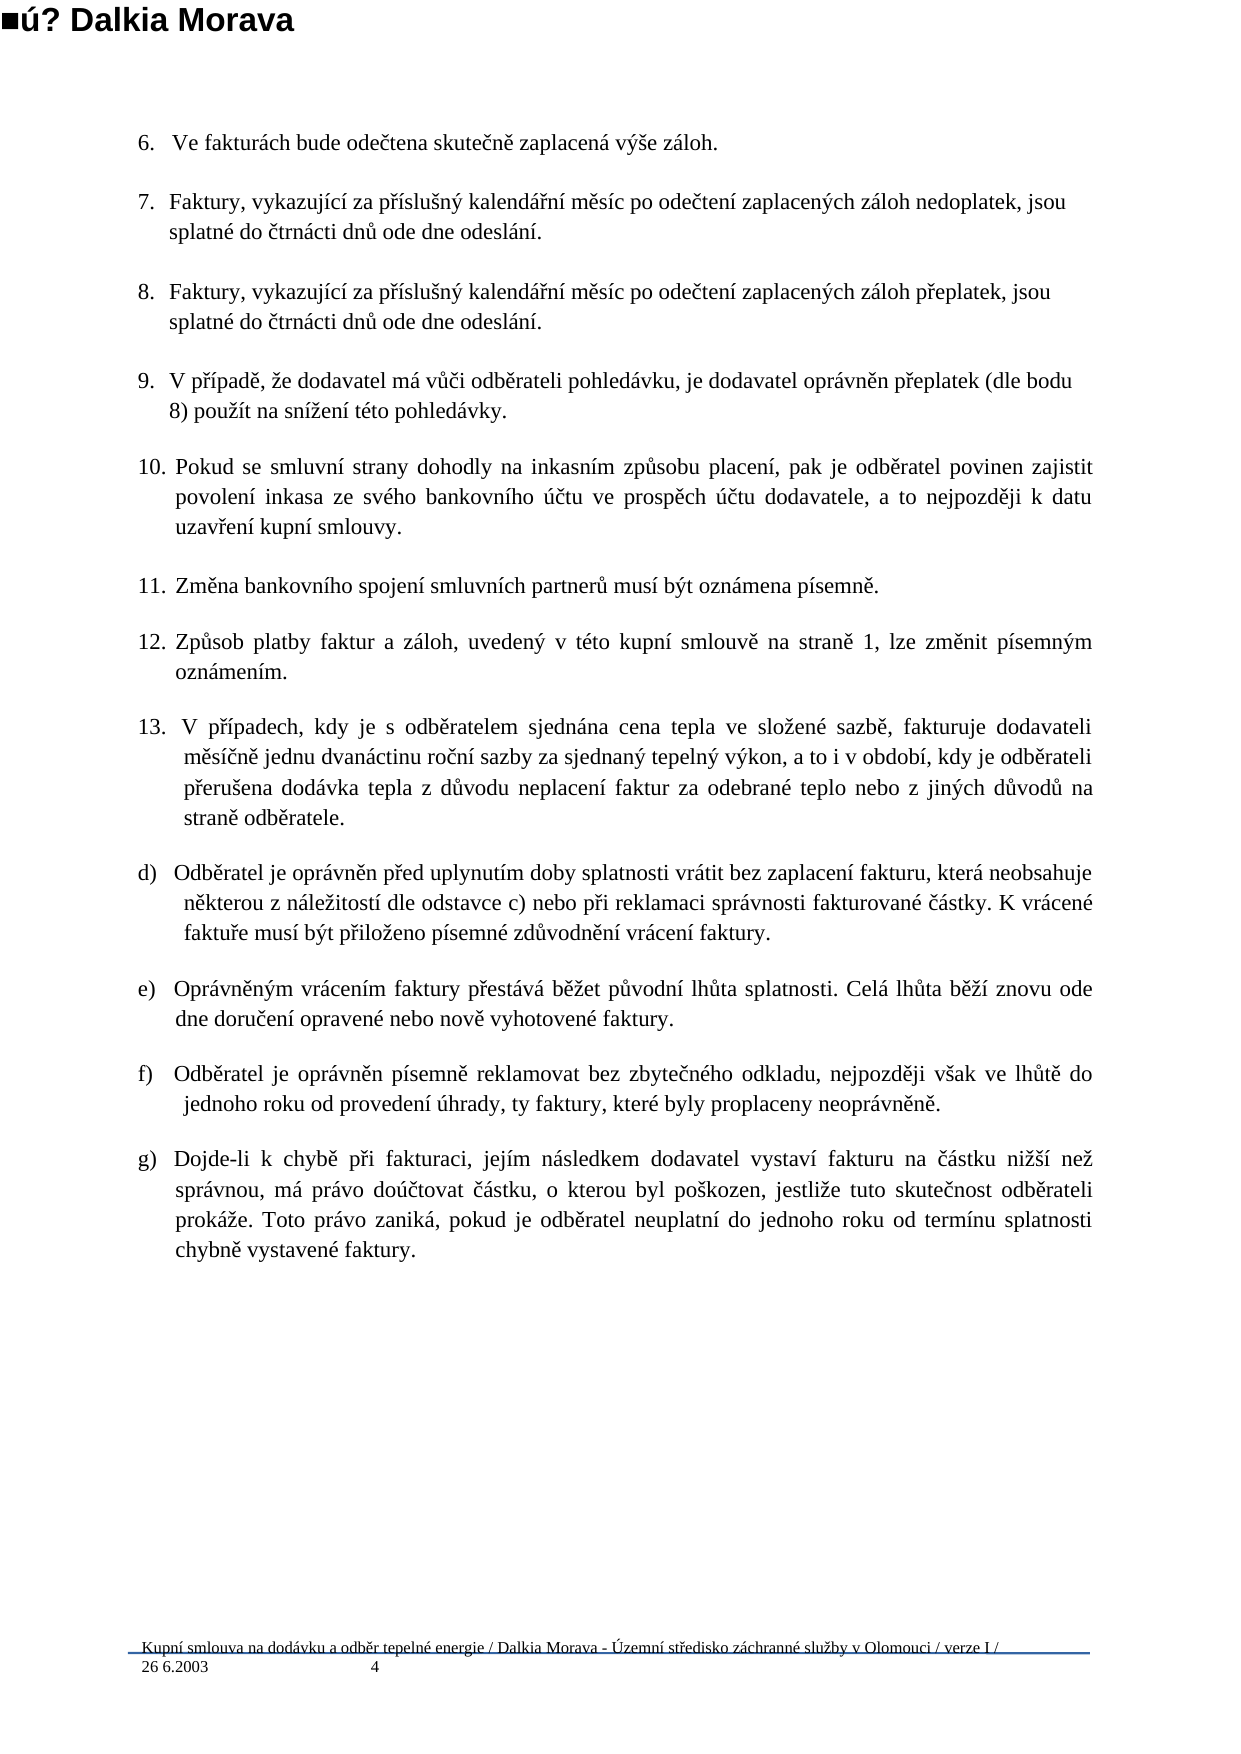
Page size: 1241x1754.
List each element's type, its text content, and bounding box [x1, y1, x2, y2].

list Faktury, vykazující za příslušný kalendářní měsíc po odečtení zaplacených záloh přeplatek, jsou splatné do čtrnácti dnů ode dne odeslání. [138, 278, 1094, 334]
list Ve fakturách bude odečtena skutečně zaplacená výše záloh. [138, 129, 1094, 155]
list Změna bankovního spojení smluvních partnerů musí být oznámena písemně. [138, 572, 1094, 599]
list V případě, že dodavatel má vůči odběrateli pohledávku, je dodavatel oprávněn přeplatek (dle bodu 8) použít na snížení této pohledávky. [138, 367, 1094, 424]
list V případech, kdy je s odběratelem sjednána cena tepla ve složené sazbě, fakturuje dodavateli měsíčně jednu dvanáctinu roční sazby za sjednaný tepelný výkon, a to i v období, kdy je odběrateli přerušena dodávka tepla z důvodu neplacení faktur za odebrané teplo nebo z jiných důvodů na straně odběratele. [138, 713, 1094, 830]
list Způsob platby faktur a záloh, uvedený v této kupní smlouvě na straně 1, lze změnit písemným oznámením. [138, 628, 1094, 684]
list Pokud se smluvní strany dohodly na inkasním způsobu placení, pak je odběratel povinen zajistit povolení inkasa ze svého bankovního účtu ve prospěch účtu dodavatele, a to nejpozději k datu uzavření kupní smlouvy. [138, 453, 1094, 539]
list Faktury, vykazující za příslušný kalendářní měsíc po odečtení zaplacených záloh nedoplatek, jsou splatné do čtrnácti dnů ode dne odeslání. [138, 188, 1094, 245]
list Odběratel je oprávněn před uplynutím doby splatnosti vrátit bez zaplacení fakturu, která neobsahuje některou z náležitostí dle odstavce c) nebo při reklamaci správnosti fakturované částky. K vrácené faktuře musí být přiloženo písemné zdůvodnění vrácení faktury. [138, 859, 1094, 946]
list Oprávněným vrácením faktury přestává běžet původní lhůta splatnosti. Celá lhůta běží znovu ode dne doručení opravené nebo nově vyhotovené faktury. [138, 974, 1094, 1031]
list Odběratel je oprávněn písemně reklamovat bez zbytečného odkladu, nejpozději však ve lhůtě do jednoho roku od provedení úhrady, ty faktury, které byly proplaceny neoprávněně. [138, 1060, 1094, 1117]
list Dojde-li k chybě při fakturaci, jejím následkem dodavatel vystaví fakturu na částku nižší než správnou, má právo doúčtovat částku, o kterou byl poškozen, jestliže tuto skutečnost odběrateli prokáže. Toto právo zaniká, pokud je odběratel neuplatní do jednoho roku od termínu splatnosti chybně vystavené faktury. [138, 1145, 1094, 1262]
